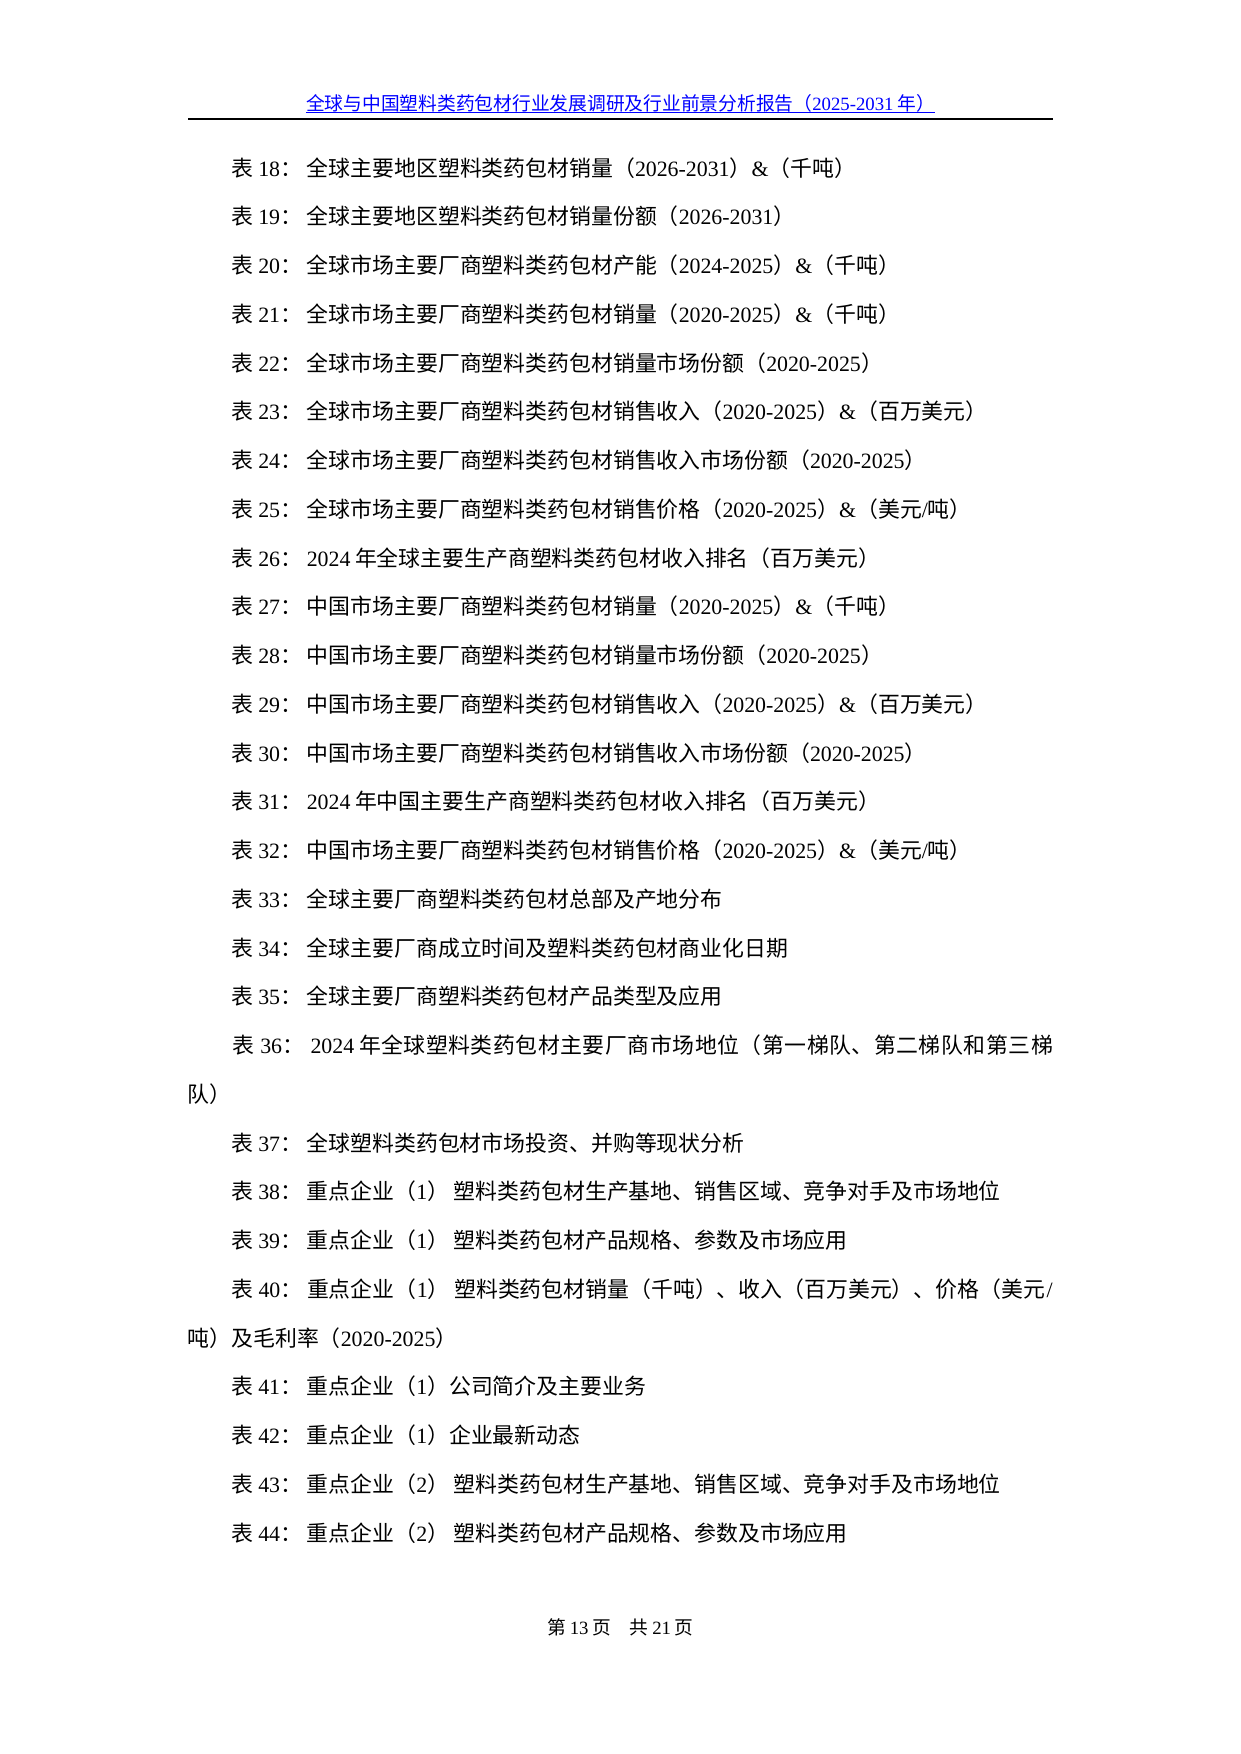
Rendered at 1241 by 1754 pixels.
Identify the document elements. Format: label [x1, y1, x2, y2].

text [187, 150, 1053, 1548]
